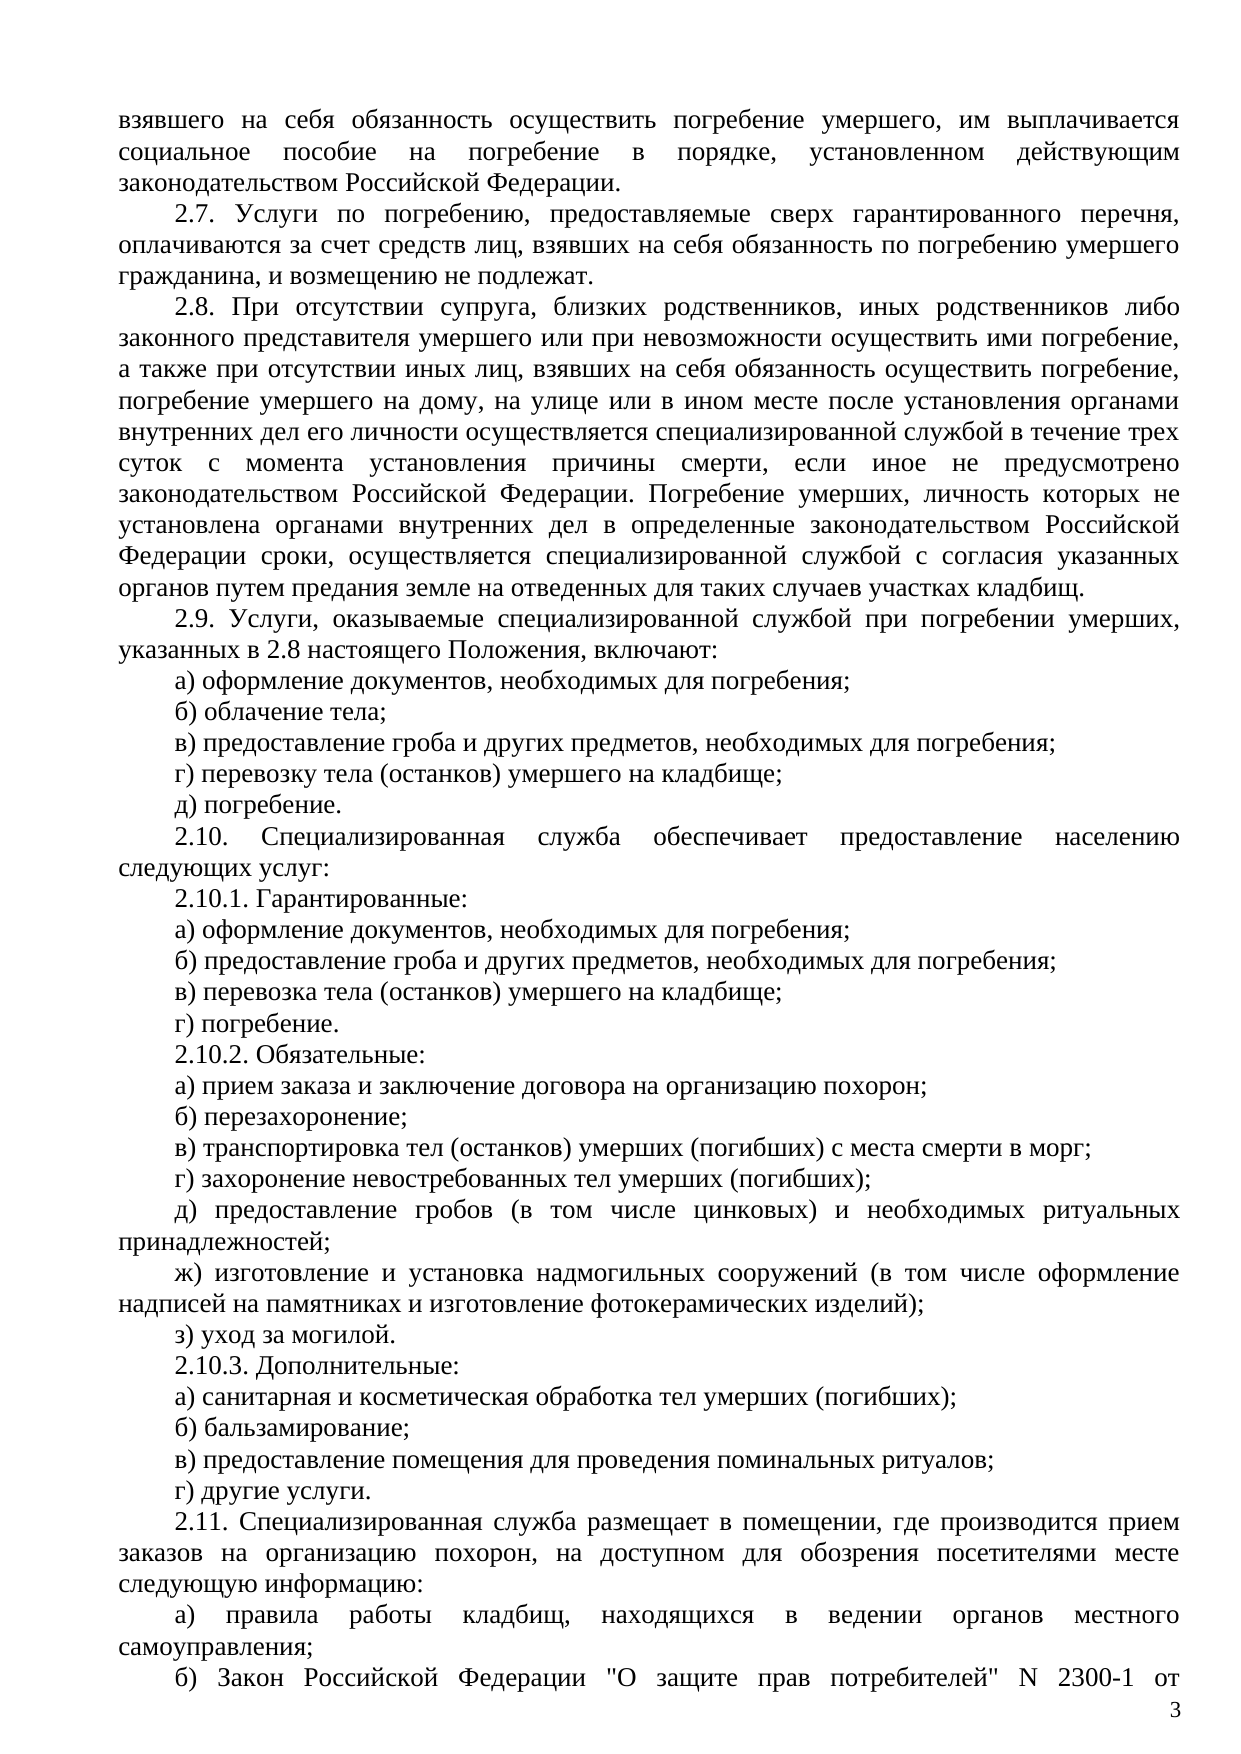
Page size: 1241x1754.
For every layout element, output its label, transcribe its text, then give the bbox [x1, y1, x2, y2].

text в) предоставление помещения для проведения поминальных ритуалов; [118, 1443, 1181, 1474]
text д) погребение. [118, 789, 1181, 820]
text г) другие услуги. [118, 1474, 1181, 1505]
text 2.11. Специализированная служба размещает в помещении, где производится прием заказов на организацию похорон, на доступном для обозрения посетителями месте следующую информацию: [118, 1505, 1181, 1598]
text а) оформление документов, необходимых для погребения; [118, 913, 1181, 944]
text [118, 1661, 1181, 1692]
text в) транспортировка тел (останков) умерших (погибших) с места смерти в морг; [118, 1131, 1181, 1162]
text в) предоставление гроба и других предметов, необходимых для погребения; [118, 726, 1181, 757]
text а) оформление документов, необходимых для погребения; [118, 664, 1181, 695]
text 2.10.1. Гарантированные: [118, 882, 1181, 913]
text а) прием заказа и заключение договора на организацию похорон; [118, 1069, 1181, 1100]
text а) санитарная и косметическая обработка тел умерших (погибших); [118, 1380, 1181, 1412]
text 2.9. Услуги, оказываемые специализированной службой при погребении умерших, указанных в 2.8 настоящего Положения, включают: [118, 602, 1181, 664]
text б) облачение тела; [118, 695, 1181, 726]
text г) погребение. [118, 1007, 1181, 1038]
text 2.8. При отсутствии супруга, близких родственников, иных родственников либо законного представителя умершего или при невозможности осуществить ими погребение, а также при отсутствии иных лиц, взявших на себя обязанность осуществить погребение, погребение умершего на дому, на улице или в ином месте после установления органами внутренних дел его личности осуществляется специализированной службой в течение трех суток с момента установления причины смерти, если иное не предусмотрено законодательством Российской Федерации. Погребение умерших, личность которых не установлена органами внутренних дел в определенные законодательством Российской Федерации сроки, осуществляется специализированной службой с согласия указанных органов путем предания земле на отведенных для таких случаев участках кладбищ. [118, 290, 1181, 602]
text б) бальзамирование; [118, 1412, 1181, 1443]
text з) уход за могилой. [118, 1318, 1181, 1349]
text б) перезахоронение; [118, 1100, 1181, 1131]
text а) правила работы кладбищ, находящихся в ведении органов местного самоуправления; [118, 1598, 1181, 1661]
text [118, 103, 1181, 197]
text б) предоставление гроба и других предметов, необходимых для погребения; [118, 944, 1181, 976]
text 2.7. Услуги по погребению, предоставляемые сверх гарантированного перечня, оплачиваются за счет средств лиц, взявших на себя обязанность по погребению умершего гражданина, и возмещению не подлежат. [118, 197, 1181, 290]
text г) перевозку тела (останков) умершего на кладбище; [118, 757, 1181, 789]
text г) захоронение невостребованных тел умерших (погибших); [118, 1162, 1181, 1193]
text 2.10. Специализированная служба обеспечивает предоставление населению следующих услуг: [118, 820, 1181, 882]
text д) предоставление гробов (в том числе цинковых) и необходимых ритуальных принадлежностей; [118, 1193, 1181, 1256]
text ж) изготовление и установка надмогильных сооружений (в том числе оформление надписей на памятниках и изготовление фотокерамических изделий); [118, 1256, 1181, 1318]
text в) перевозка тела (останков) умершего на кладбище; [118, 976, 1181, 1007]
text 2.10.3. Дополнительные: [118, 1349, 1181, 1380]
text 2.10.2. Обязательные: [118, 1038, 1181, 1069]
